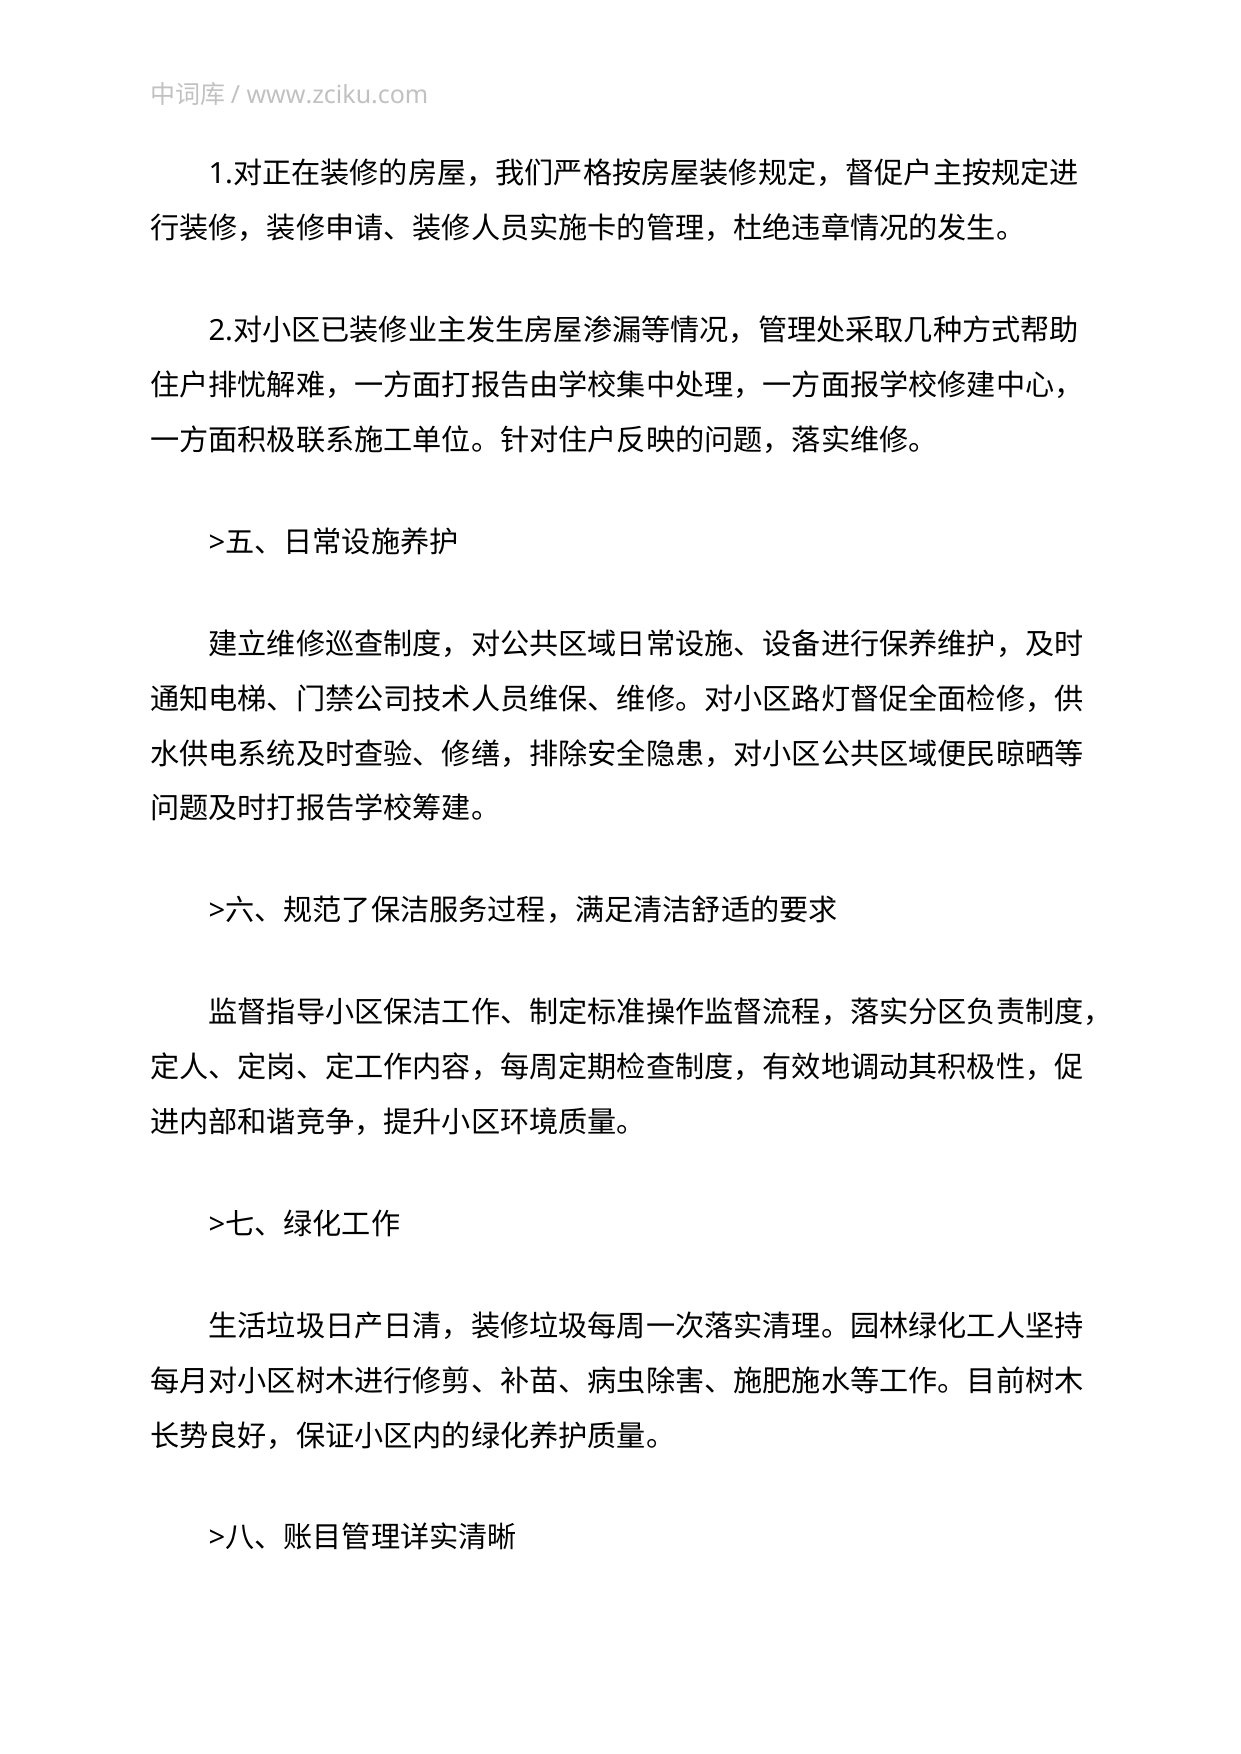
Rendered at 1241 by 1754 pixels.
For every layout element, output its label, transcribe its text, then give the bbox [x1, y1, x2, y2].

text >六、规范了保洁服务过程，满足清洁舒适的要求 [150, 887, 1090, 929]
text >五、日常设施养护 [150, 518, 1090, 561]
text >八、账目管理详实清晰 [150, 1514, 1090, 1556]
text 建立维修巡查制度，对公共区域日常设施、设备进行保养维护，及时通知电梯、门禁公司技术人员维保、维修。对小区路灯督促全面检修，供水供电系统及时查验、修缮，排除安全隐患，对小区公共区域便民晾晒等问题及时打报告学校筹建。 [150, 620, 1090, 827]
text 2.对小区已装修业主发生房屋渗漏等情况，管理处采取几种方式帮助住户排忧解难，一方面打报告由学校集中处理，一方面报学校修建中心，一方面积极联系施工单位。针对住户反映的问题，落实维修。 [150, 307, 1090, 459]
text >七、绿化工作 [150, 1200, 1090, 1243]
text 监督指导小区保洁工作、制定标准操作监督流程，落实分区负责制度，定人、定岗、定工作内容，每周定期检查制度，有效地调动其积极性，促进内部和谐竞争，提升小区环境质量。 [150, 989, 1090, 1141]
text 1.对正在装修的房屋，我们严格按房屋装修规定，督促户主按规定进行装修，装修申请、装修人员实施卡的管理，杜绝违章情况的发生。 [150, 150, 1090, 247]
text 生活垃圾日产日清，装修垃圾每周一次落实清理。园林绿化工人坚持每月对小区树木进行修剪、补苗、病虫除害、施肥施水等工作。目前树木长势良好，保证小区内的绿化养护质量。 [150, 1302, 1090, 1454]
